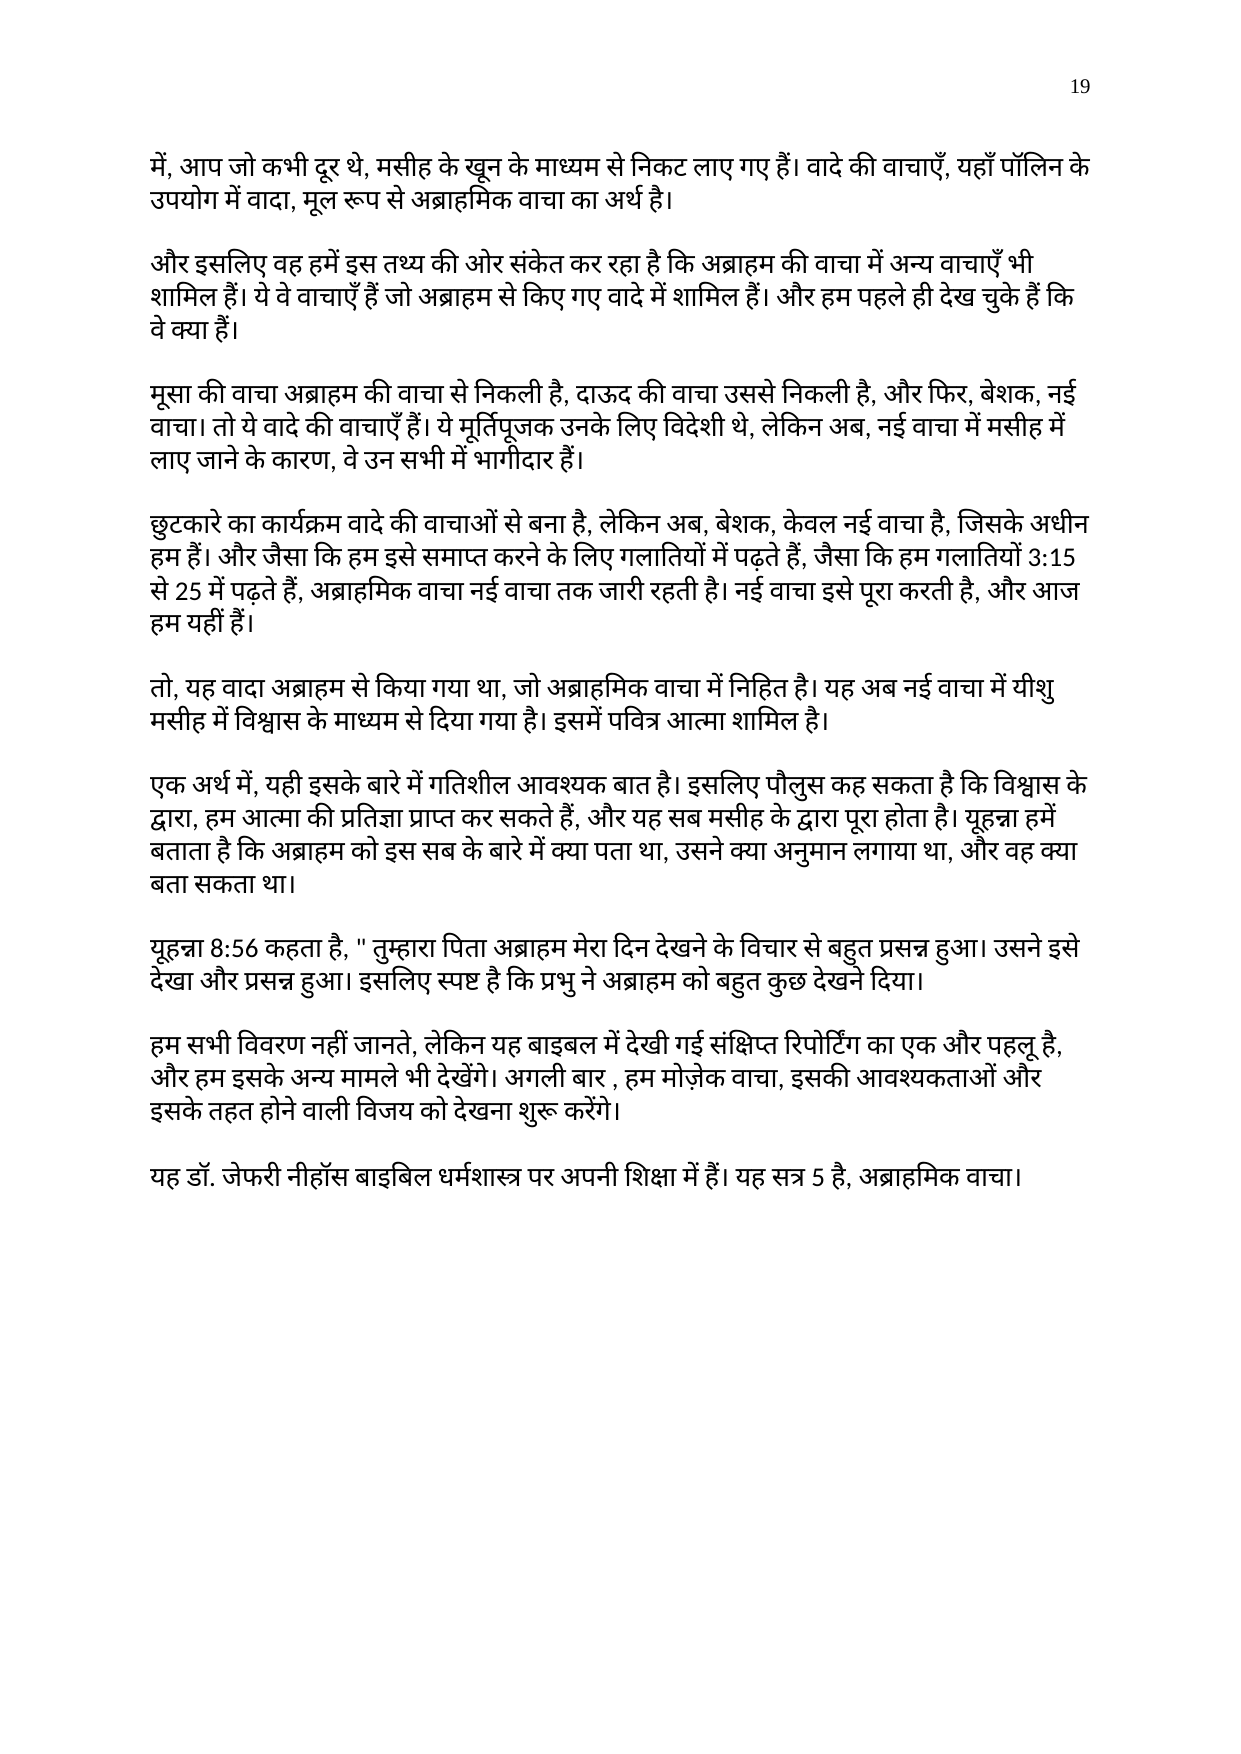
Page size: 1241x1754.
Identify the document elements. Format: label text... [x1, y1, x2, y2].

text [150, 150, 1090, 216]
text यूहन्ना 8:56 कहता है, " तुम्हारा पिता अब्राहम मेरा दिन देखने के विचार से बहुत प्रसन्न हुआ। उसने इसे देखा और प्रसन्न हुआ। इसलिए स्पष्ट है कि प्रभु ने अब्राहम को बहुत कुछ देखने दिया। [150, 931, 1090, 997]
text एक अर्थ में, यही इसके बारे में गतिशील आवश्यक बात है। इसलिए पौलुस कह सकता है कि विश्वास के द्वारा, हम आत्मा की प्रतिज्ञा प्राप्त कर सकते हैं, और यह सब मसीह के द्वारा पूरा होता है। यूहन्ना हमें बताता है कि अब्राहम को इस सब के बारे में क्या पता था, उसने क्या अनुमान लगाया था, और वह क्या बता सकता था। [150, 768, 1090, 900]
text छुटकारे का कार्यक्रम वादे की वाचाओं से बना है, लेकिन अब, बेशक, केवल नई वाचा है, जिसके अधीन हम हैं। और जैसा कि हम इसे समाप्त करने के लिए गलातियों में पढ़ते हैं, जैसा कि हम गलातियों 3:15 से 25 में पढ़ते हैं, अब्राहमिक वाचा नई वाचा तक जारी रहती है। नई वाचा इसे पूरा करती है, और आज हम यहीं हैं। [150, 508, 1090, 640]
text हम सभी विवरण नहीं जानते, लेकिन यह बाइबल में देखी गई संक्षिप्त रिपोर्टिंग का एक और पहलू है, और हम इसके अन्य मामले भी देखेंगे। अगली बार , हम मोज़ेक वाचा, इसकी आवश्यकताओं और इसके तहत होने वाली विजय को देखना शुरू करेंगे। यह डॉ. जेफरी नीहॉस बाइबिल धर्मशास्त्र पर अपनी शिक्षा में हैं। यह सत्र 5 है, अब्राहमिक वाचा। [150, 1028, 1090, 1218]
text मूसा की वाचा अब्राहम की वाचा से निकली है, दाऊद की वाचा उससे निकली है, और फिर, बेशक, नई वाचा। तो ये वादे की वाचाएँ हैं। ये मूर्तिपूजक उनके लिए विदेशी थे, लेकिन अब, नई वाचा में मसीह में लाए जाने के कारण, वे उन सभी में भागीदार हैं। [150, 377, 1090, 476]
text तो, यह वादा अब्राहम से किया गया था, जो अब्राहमिक वाचा में निहित है। यह अब नई वाचा में यीशु मसीह में विश्वास के माध्यम से दिया गया है। इसमें पवित्र आत्मा शामिल है। [150, 671, 1090, 737]
text और इसलिए वह हमें इस तथ्य की ओर संकेत कर रहा है कि अब्राहम की वाचा में अन्य वाचाएँ भी शामिल हैं। ये वे वाचाएँ हैं जो अब्राहम से किए गए वादे में शामिल हैं। और हम पहले ही देख चुके हैं कि वे क्या हैं। [150, 247, 1090, 346]
